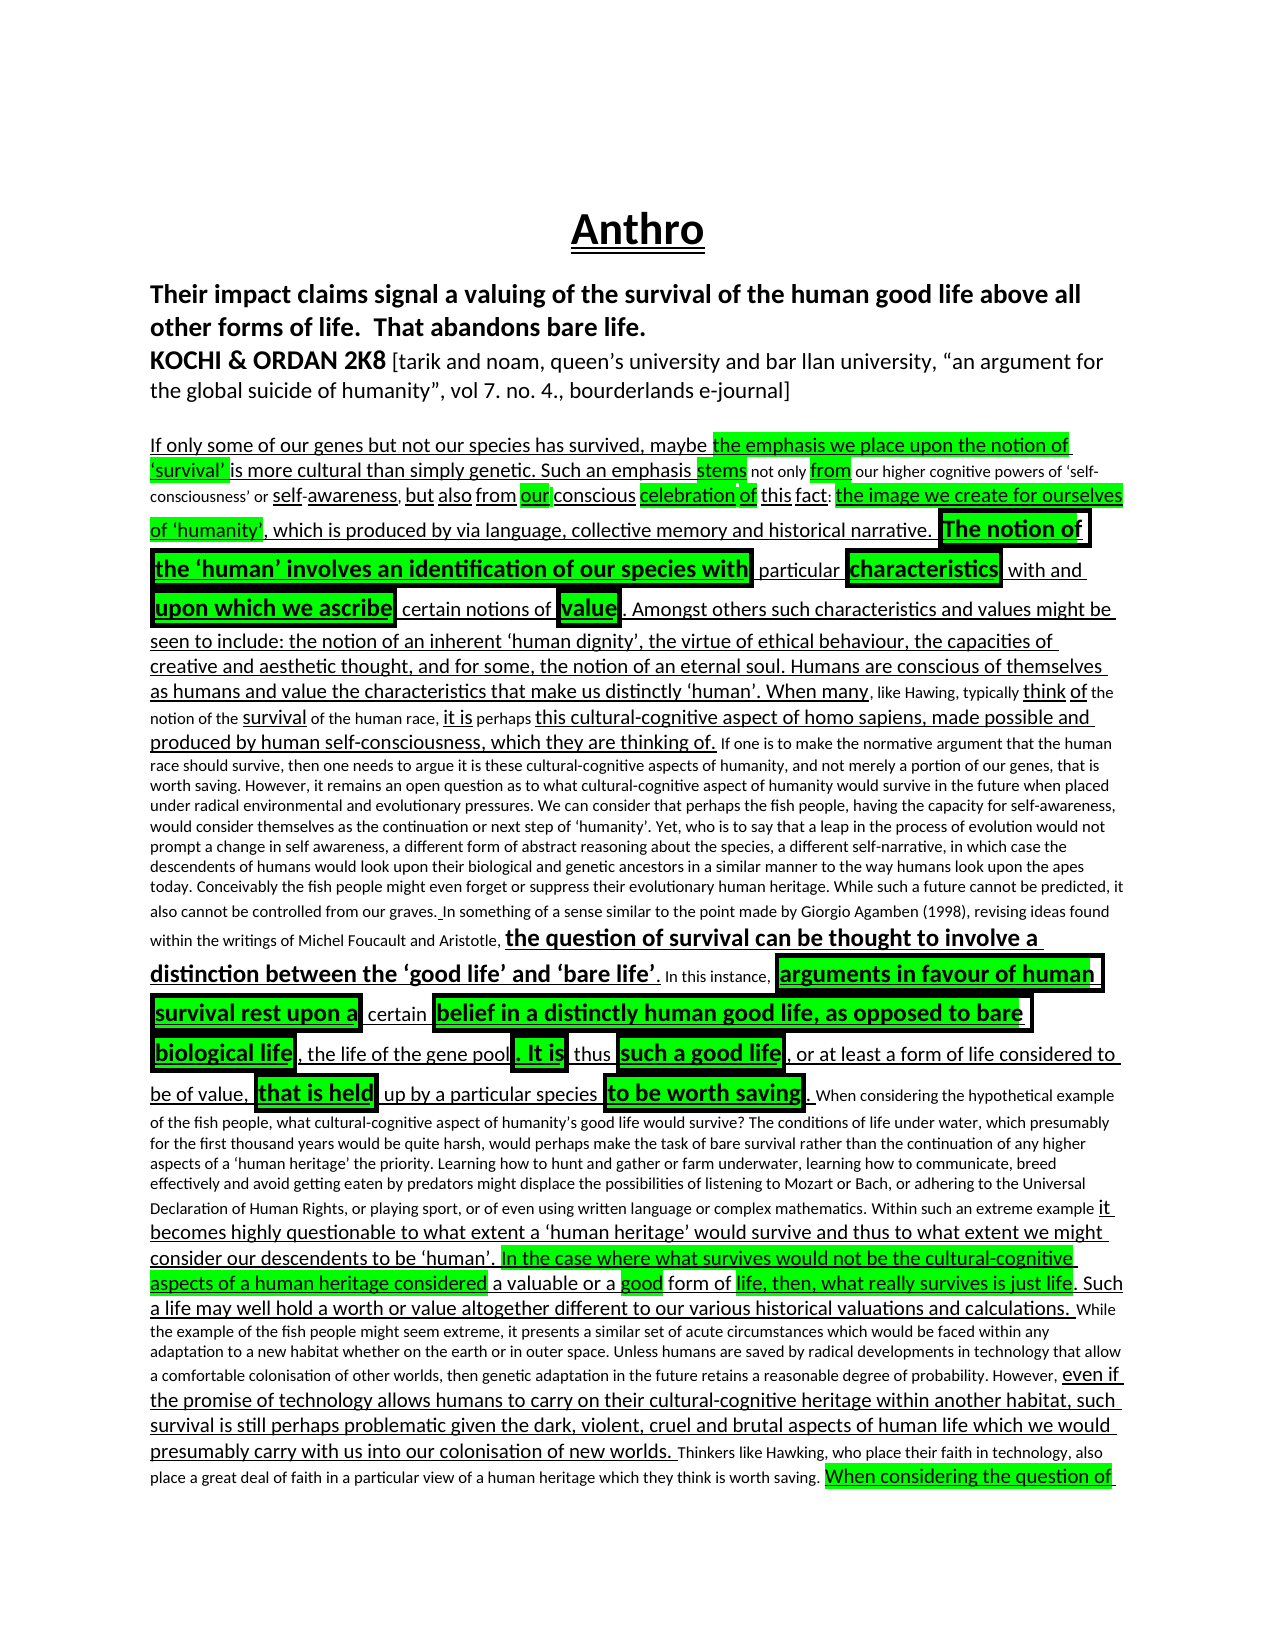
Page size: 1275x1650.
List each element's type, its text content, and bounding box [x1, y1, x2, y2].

text KOCHI & ORDAN 2K8 [tarik and noam, queen’s university and bar llan university, “an argument for the global suicide of humanity”, vol 7. no. 4., bourderlands e-journal] [150, 343, 1125, 404]
subtitle Their impact claims signal a valuing of the survival of the human good life above all other forms of life. That abandons bare life. [150, 277, 1125, 343]
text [150, 432, 1125, 1489]
subtitle Anthro [150, 200, 1125, 256]
